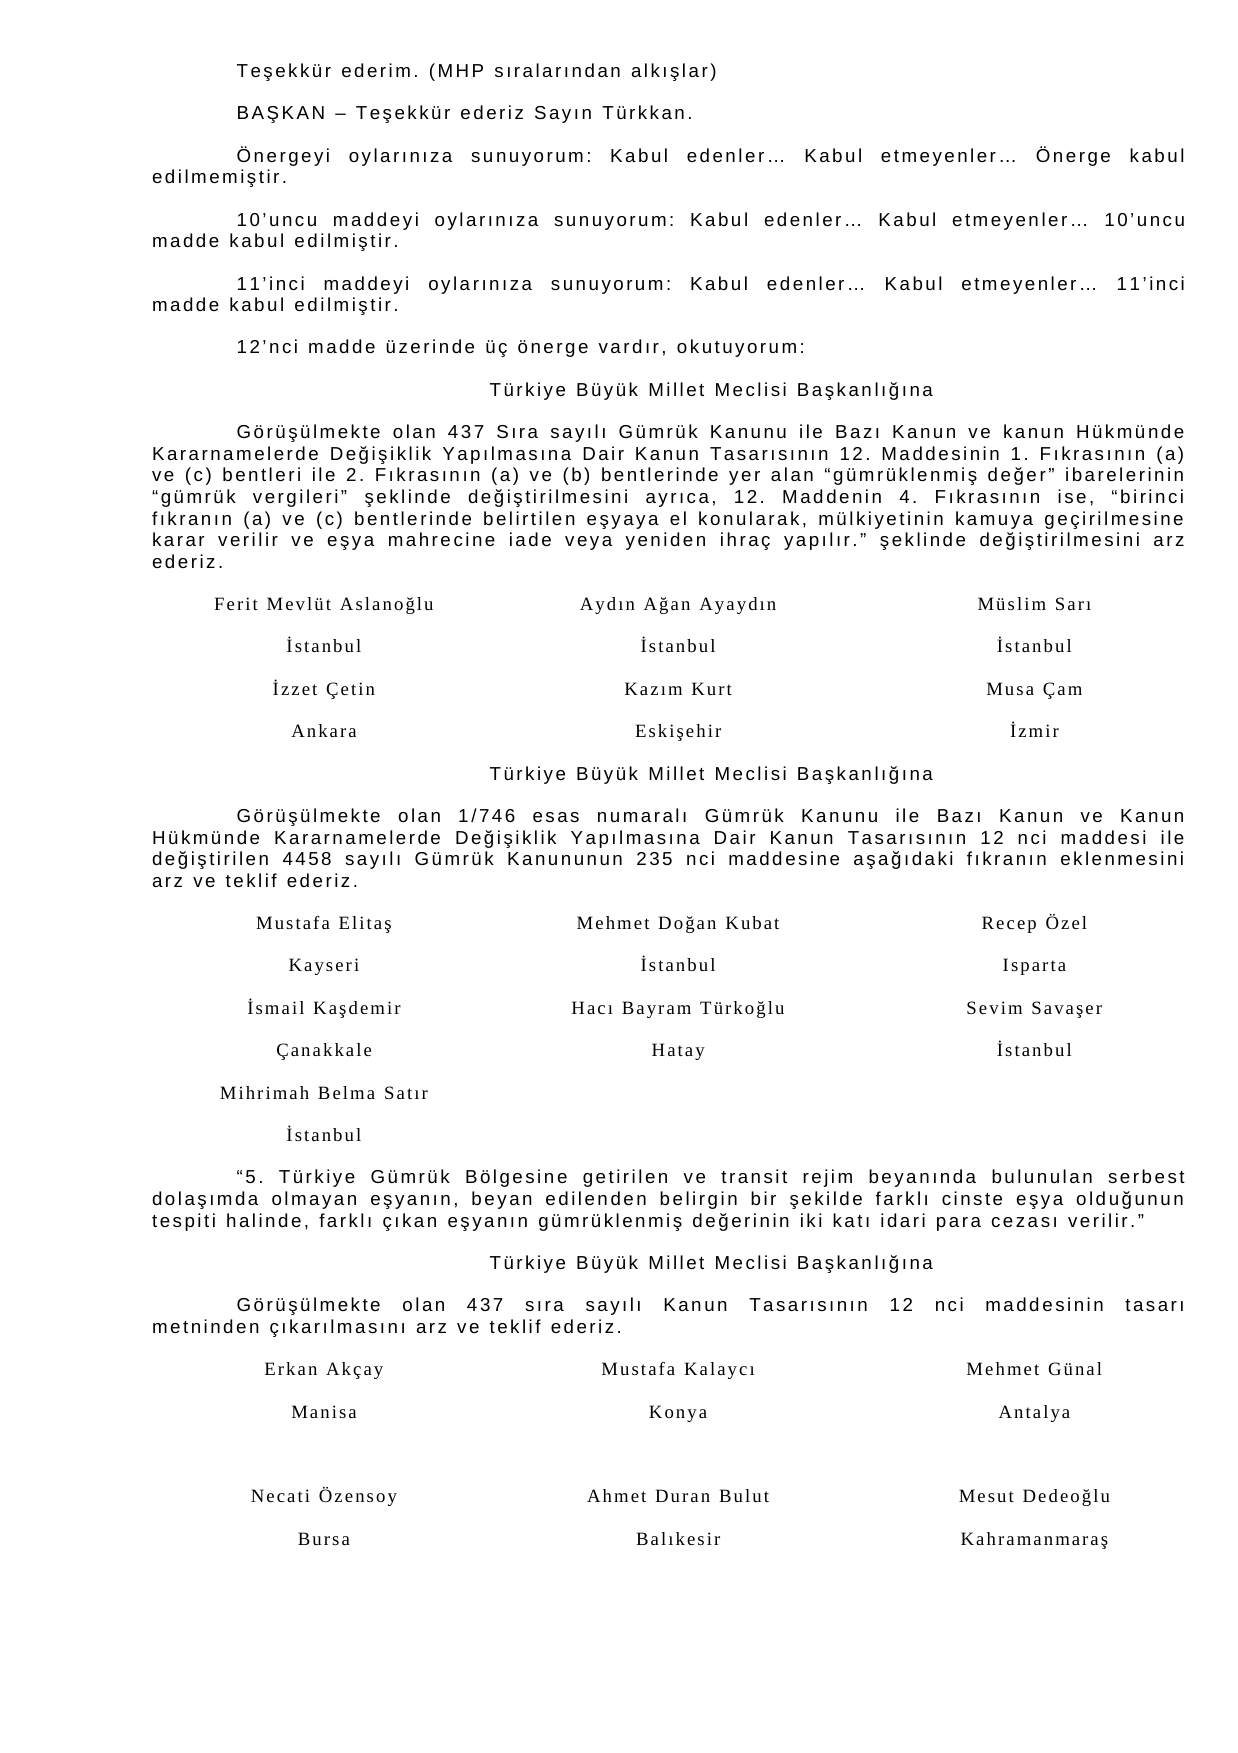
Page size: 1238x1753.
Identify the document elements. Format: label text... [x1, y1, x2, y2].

text Teşekkür ederim. (MHP sıralarından alkışlar) [152, 60, 1186, 81]
text 10’uncu maddeyi oylarınıza sunuyorum: Kabul edenler… Kabul etmeyenler… 10’uncu madde kabul edilmiştir. [152, 208, 1186, 252]
text 11’inci maddeyi oylarınıza sunuyorum: Kabul edenler… Kabul etmeyenler… 11’inci madde kabul edilmiştir. [152, 272, 1186, 316]
text Türkiye Büyük Millet Meclisi Başkanlığına [152, 1252, 1186, 1273]
text “5. Türkiye Gümrük Bölgesine getirilen ve transit rejim beyanında bulunulan serbest dolaşımda olmayan eşyanın, beyan edilenden belirgin bir şekilde farklı cinste eşya olduğunun tespiti halinde, farklı çıkan eşyanın gümrüklenmiş değerinin iki katı idari para cezası verilir.” [152, 1166, 1186, 1231]
text BAŞKAN – Teşekkür ederiz Sayın Türkkan. [152, 102, 1186, 124]
text Mihrimah Belma Satır [152, 1082, 1186, 1103]
text 12’nci madde üzerinde üç önerge vardır, okutuyorum: [152, 336, 1186, 358]
text İzzet Çetin Kazım Kurt Musa Çam [152, 678, 1186, 699]
text Kayseri İstanbul Isparta [152, 954, 1186, 976]
text Necati Özensoy Ahmet Duran Bulut Mesut Dedeoğlu [152, 1485, 1186, 1507]
text İstanbul İstanbul İstanbul [152, 635, 1186, 657]
text Türkiye Büyük Millet Meclisi Başkanlığına [152, 762, 1186, 784]
text Bursa Balıkesir Kahramanmaraş [152, 1528, 1186, 1549]
text Ankara Eskişehir İzmir [152, 720, 1186, 742]
text Görüşülmekte olan 437 sıra sayılı Kanun Tasarısının 12 nci maddesinin tasarı metninden çıkarılmasını arz ve teklif ederiz. [152, 1294, 1186, 1337]
text Mustafa Elitaş Mehmet Doğan Kubat Recep Özel [152, 912, 1186, 933]
text Önergeyi oylarınıza sunuyorum: Kabul edenler… Kabul etmeyenler… Önerge kabul edilmemiştir. [152, 144, 1186, 188]
text Erkan Akçay Mustafa Kalaycı Mehmet Günal [152, 1358, 1186, 1380]
text Türkiye Büyük Millet Meclisi Başkanlığına [152, 379, 1186, 400]
text Görüşülmekte olan 437 Sıra sayılı Gümrük Kanunu ile Bazı Kanun ve kanun Hükmünde Kararnamelerde Değişiklik Yapılmasına Dair Kanun Tasarısının 12. Maddesinin 1. Fıkrasının (a) ve (c) bentleri ile 2. Fıkrasının (a) ve (b) bentlerinde yer alan “gümrüklenmiş değer” ibarelerinin “gümrük vergileri” şeklinde değiştirilmesini ayrıca, 12. Maddenin 4. Fıkrasının ise, “birinci fıkranın (a) ve (c) bentlerinde belirtilen eşyaya el konularak, mülkiyetinin kamuya geçirilmesine karar verilir ve eşya mahrecine iade veya yeniden ihraç yapılır.” şeklinde değiştirilmesini arz ederiz. [152, 421, 1186, 572]
text Görüşülmekte olan 1/746 esas numaralı Gümrük Kanunu ile Bazı Kanun ve Kanun Hükmünde Kararnamelerde Değişiklik Yapılmasına Dair Kanun Tasarısının 12 nci maddesi ile değiştirilen 4458 sayılı Gümrük Kanununun 235 nci maddesine aşağıdaki fıkranın eklenmesini arz ve teklif ederiz. [152, 805, 1186, 891]
text Çanakkale Hatay İstanbul [152, 1039, 1186, 1061]
text İsmail Kaşdemir Hacı Bayram Türkoğlu Sevim Savaşer [152, 997, 1186, 1018]
text Ferit Mevlüt Aslanoğlu Aydın Ağan Ayaydın Müslim Sarı [152, 593, 1186, 614]
text İstanbul [152, 1124, 1186, 1146]
text Manisa Konya Antalya [152, 1401, 1186, 1422]
